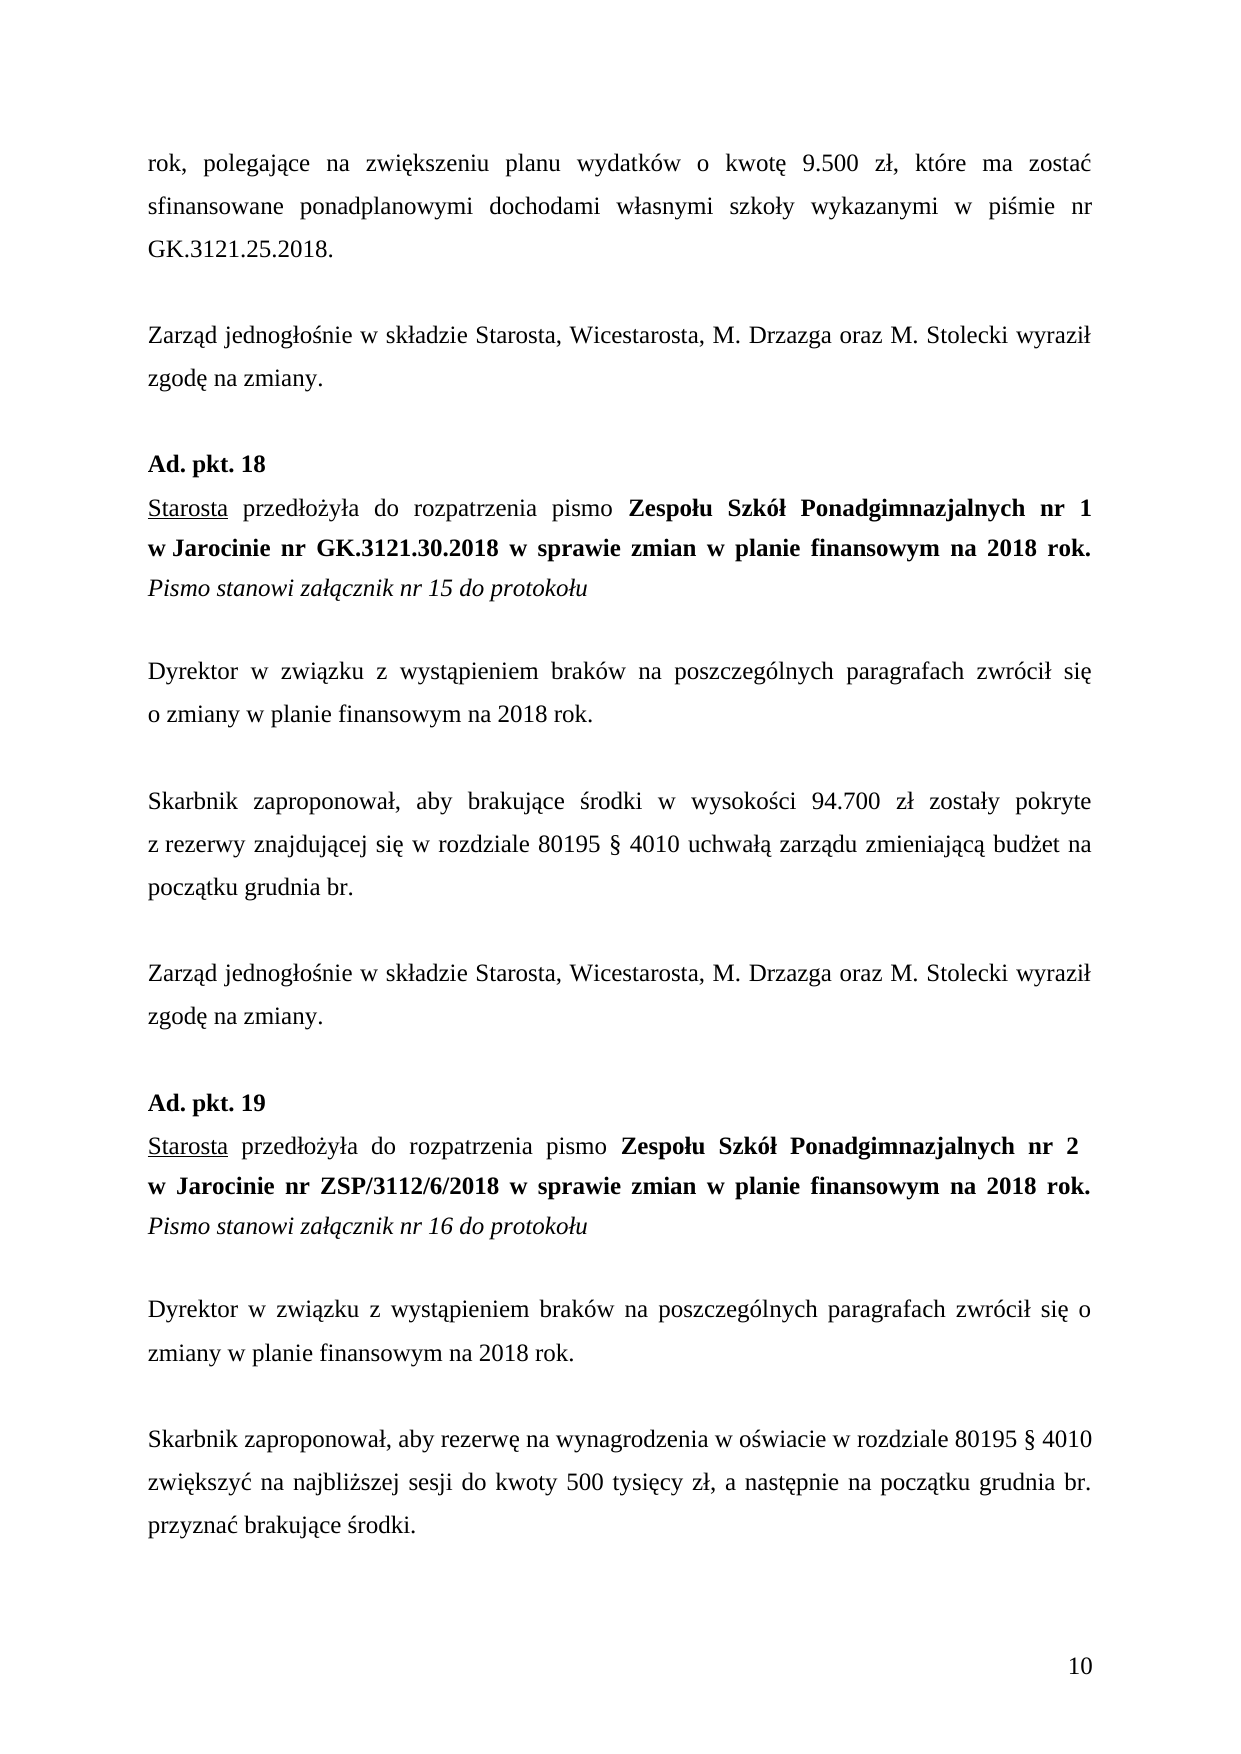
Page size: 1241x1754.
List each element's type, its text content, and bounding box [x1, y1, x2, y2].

text Zarząd jednogłośnie w składzie Starosta, Wicestarosta, M. Drzazga oraz M. Stolecki wyraził zgodę na zmiany. [148, 320, 1093, 392]
text Dyrektor w związku z wystąpieniem braków na poszczególnych paragrafach zwrócił się o zmiany w planie finansowym na 2018 rok. [148, 656, 1093, 728]
text Skarbnik zaproponował, aby brakujące środki w wysokości 94.700 zł zostały pokryte z rezerwy znajdującej się w rozdziale 80195 § 4010 uchwałą zarządu zmieniającą budżet na początku grudnia br. [148, 786, 1093, 901]
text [148, 148, 1093, 263]
text Dyrektor w związku z wystąpieniem braków na poszczególnych paragrafach zwrócił się o zmiany w planie finansowym na 2018 rok. [148, 1294, 1093, 1366]
text Ad. pkt. 18 [148, 449, 1093, 478]
text Starosta przedłożyła do rozpatrzenia pismo Zespołu Szkół Ponadgimnazjalnych nr 1 w Jarocinie nr GK.3121.30.2018 w sprawie zmian w planie finansowym na 2018 rok. Pismo stanowi załącznik nr 15 do protokołu [148, 493, 1093, 602]
text Starosta przedłożyła do rozpatrzenia pismo Zespołu Szkół Ponadgimnazjalnych nr 2 w Jarocinie nr ZSP/3112/6/2018 w sprawie zmian w planie finansowym na 2018 rok. Pismo stanowi załącznik nr 16 do protokołu [148, 1131, 1093, 1240]
text Zarząd jednogłośnie w składzie Starosta, Wicestarosta, M. Drzazga oraz M. Stolecki wyraził zgodę na zmiany. [148, 958, 1093, 1030]
text Skarbnik zaproponował, aby rezerwę na wynagrodzenia w oświacie w rozdziale 80195 § 4010 zwiększyć na najbliższej sesji do kwoty 500 tysięcy zł, a następnie na początku grudnia br. przyznać brakujące środki. [148, 1424, 1093, 1539]
text Ad. pkt. 19 [148, 1088, 1093, 1116]
